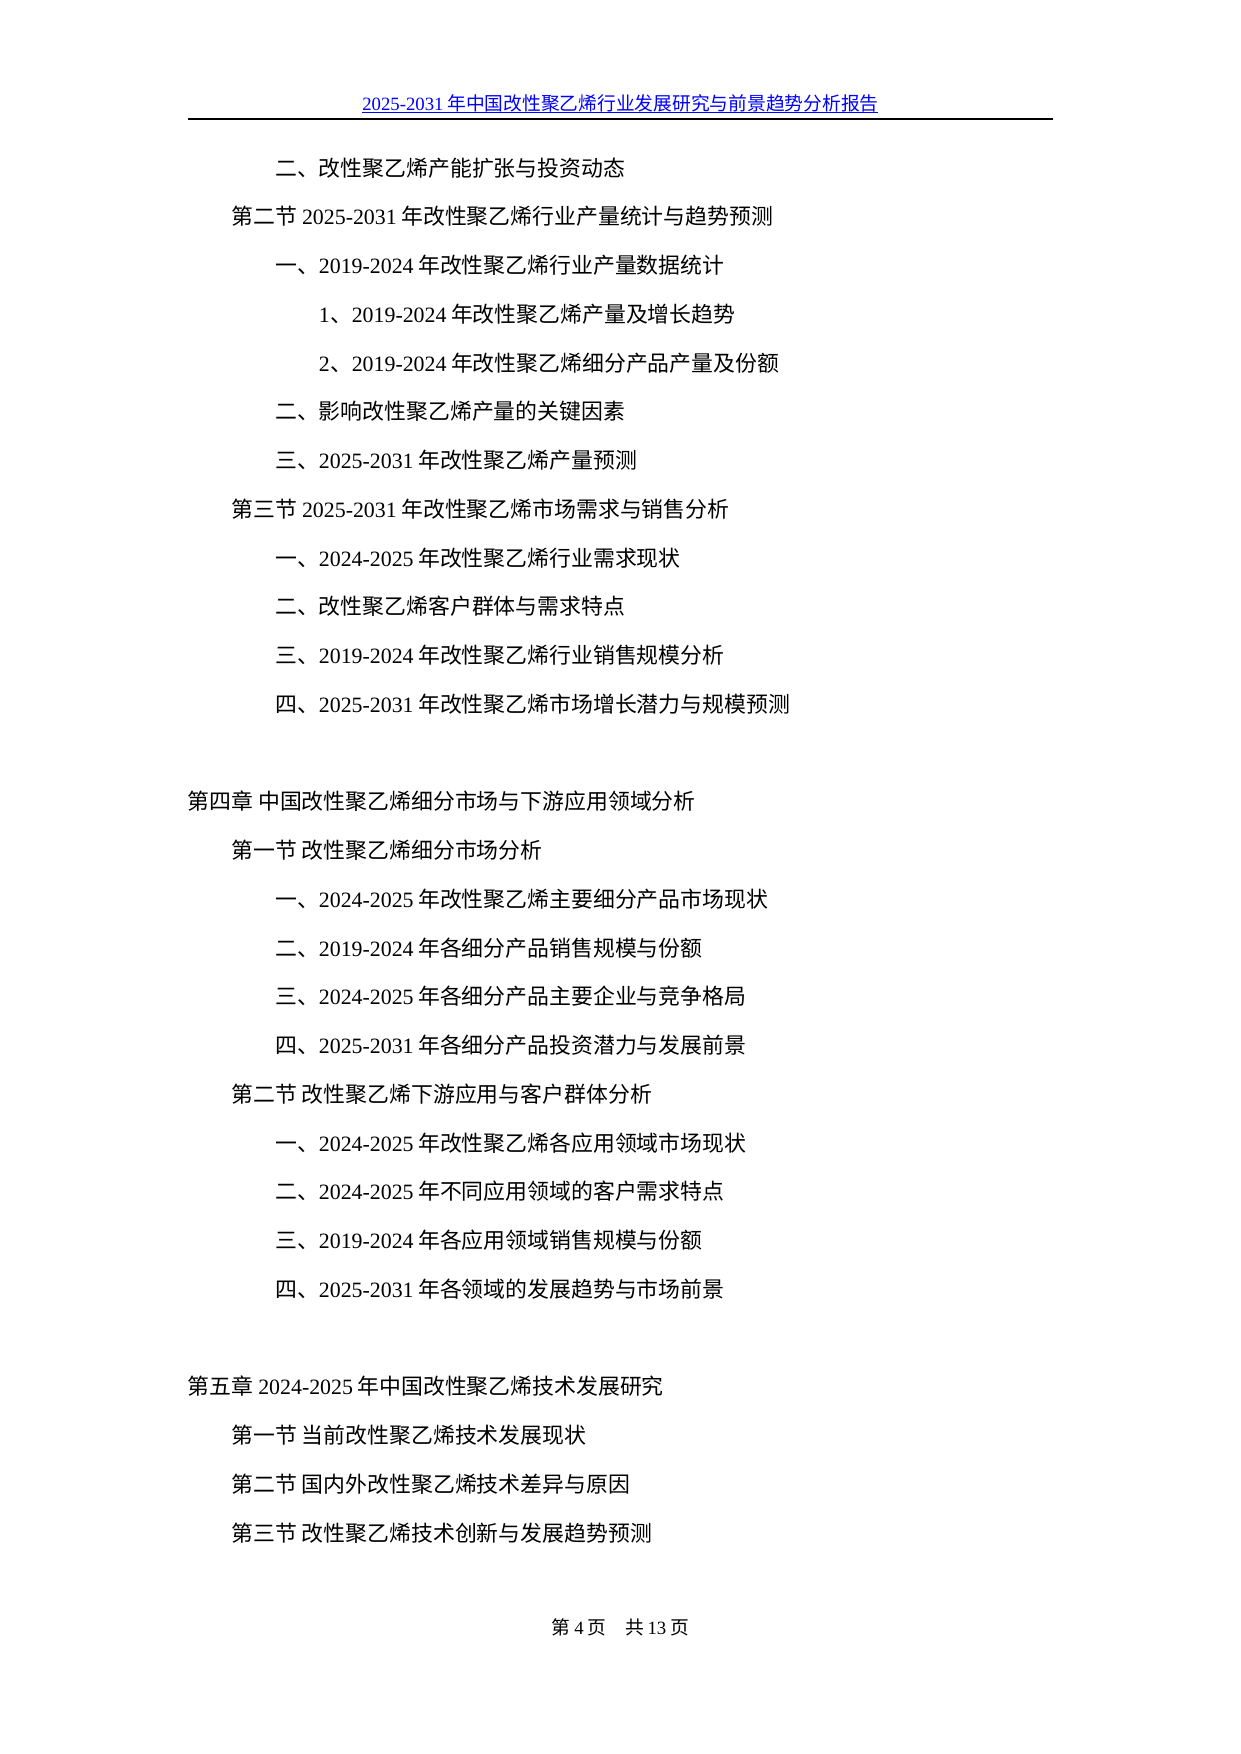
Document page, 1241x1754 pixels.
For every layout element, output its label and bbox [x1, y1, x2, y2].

text [187, 150, 1053, 1548]
